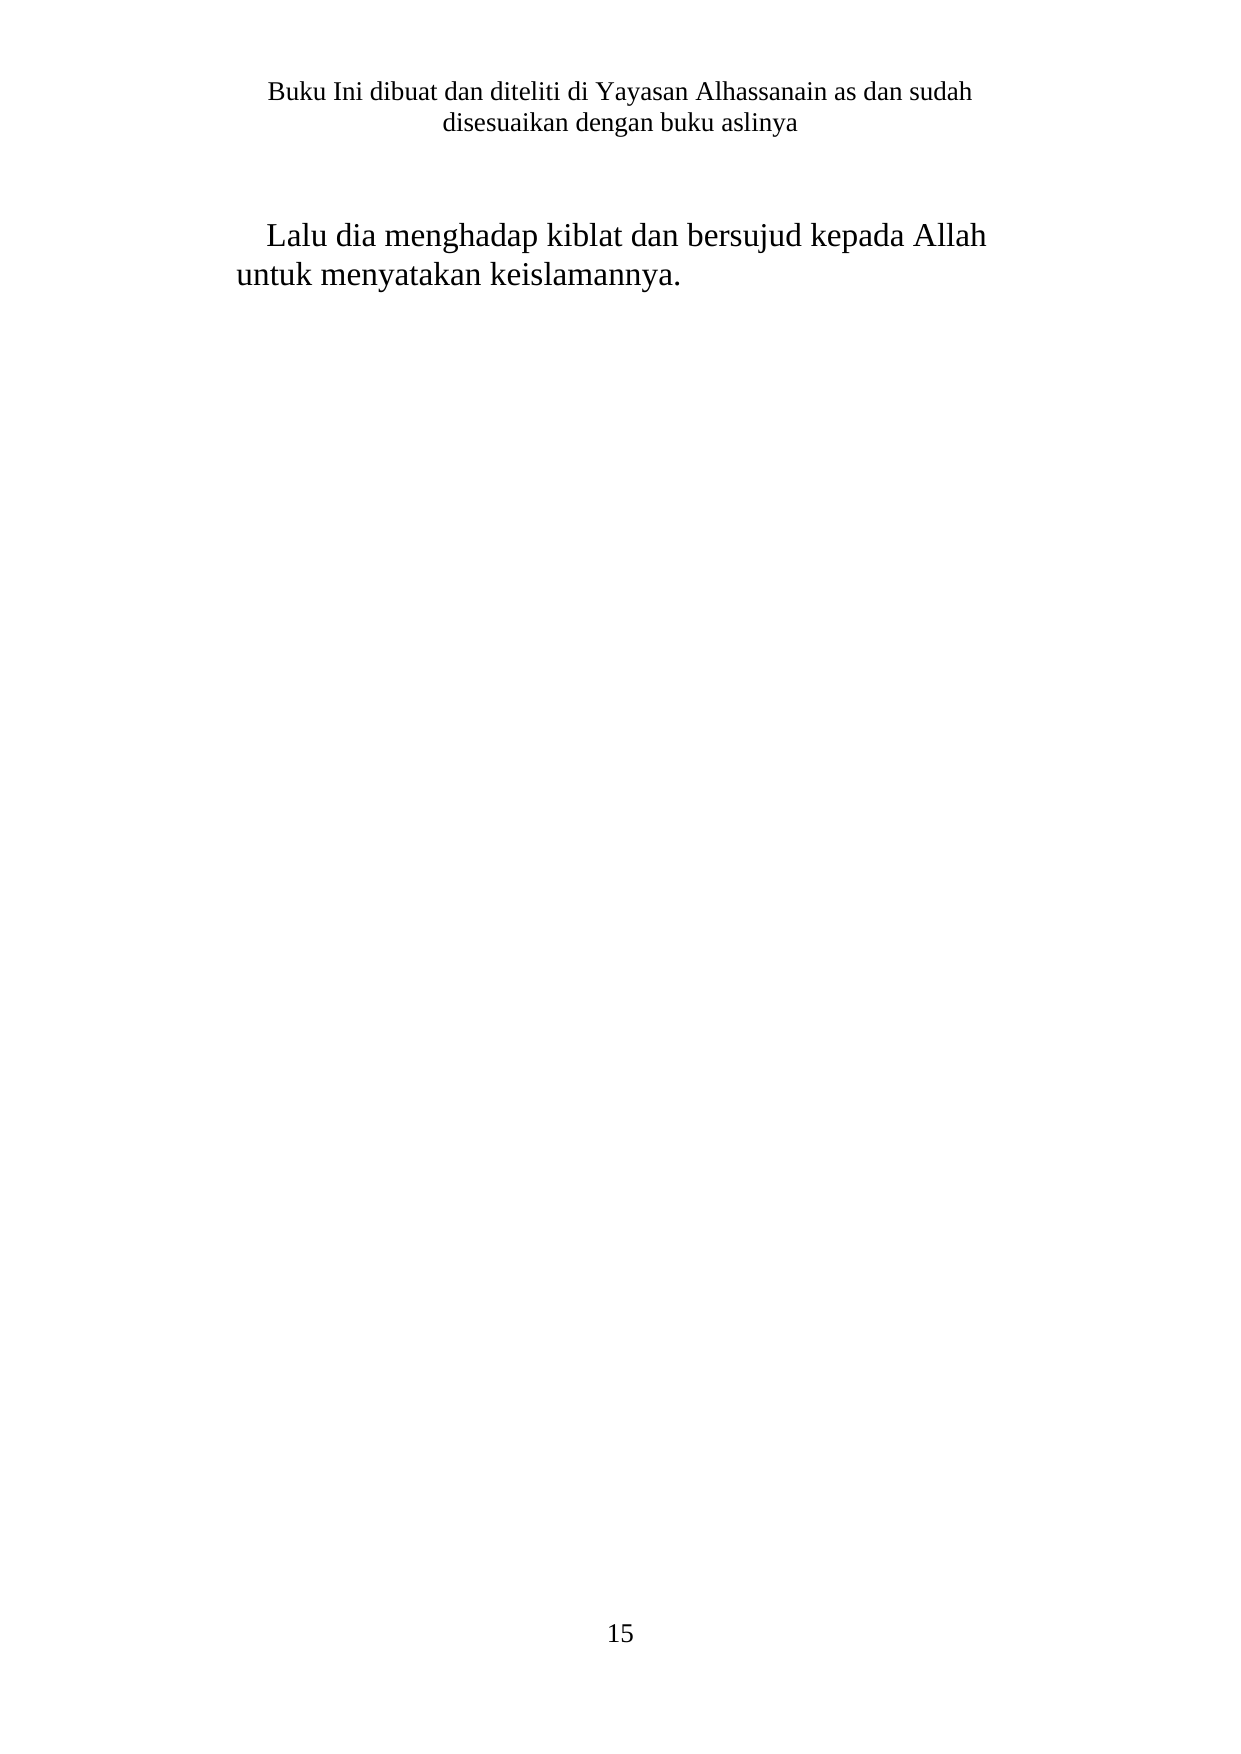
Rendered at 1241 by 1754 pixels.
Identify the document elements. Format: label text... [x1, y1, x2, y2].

text Lalu dia menghadap kiblat dan bersujud kepada Allah untuk menyatakan keislamannya. [236, 216, 1004, 292]
